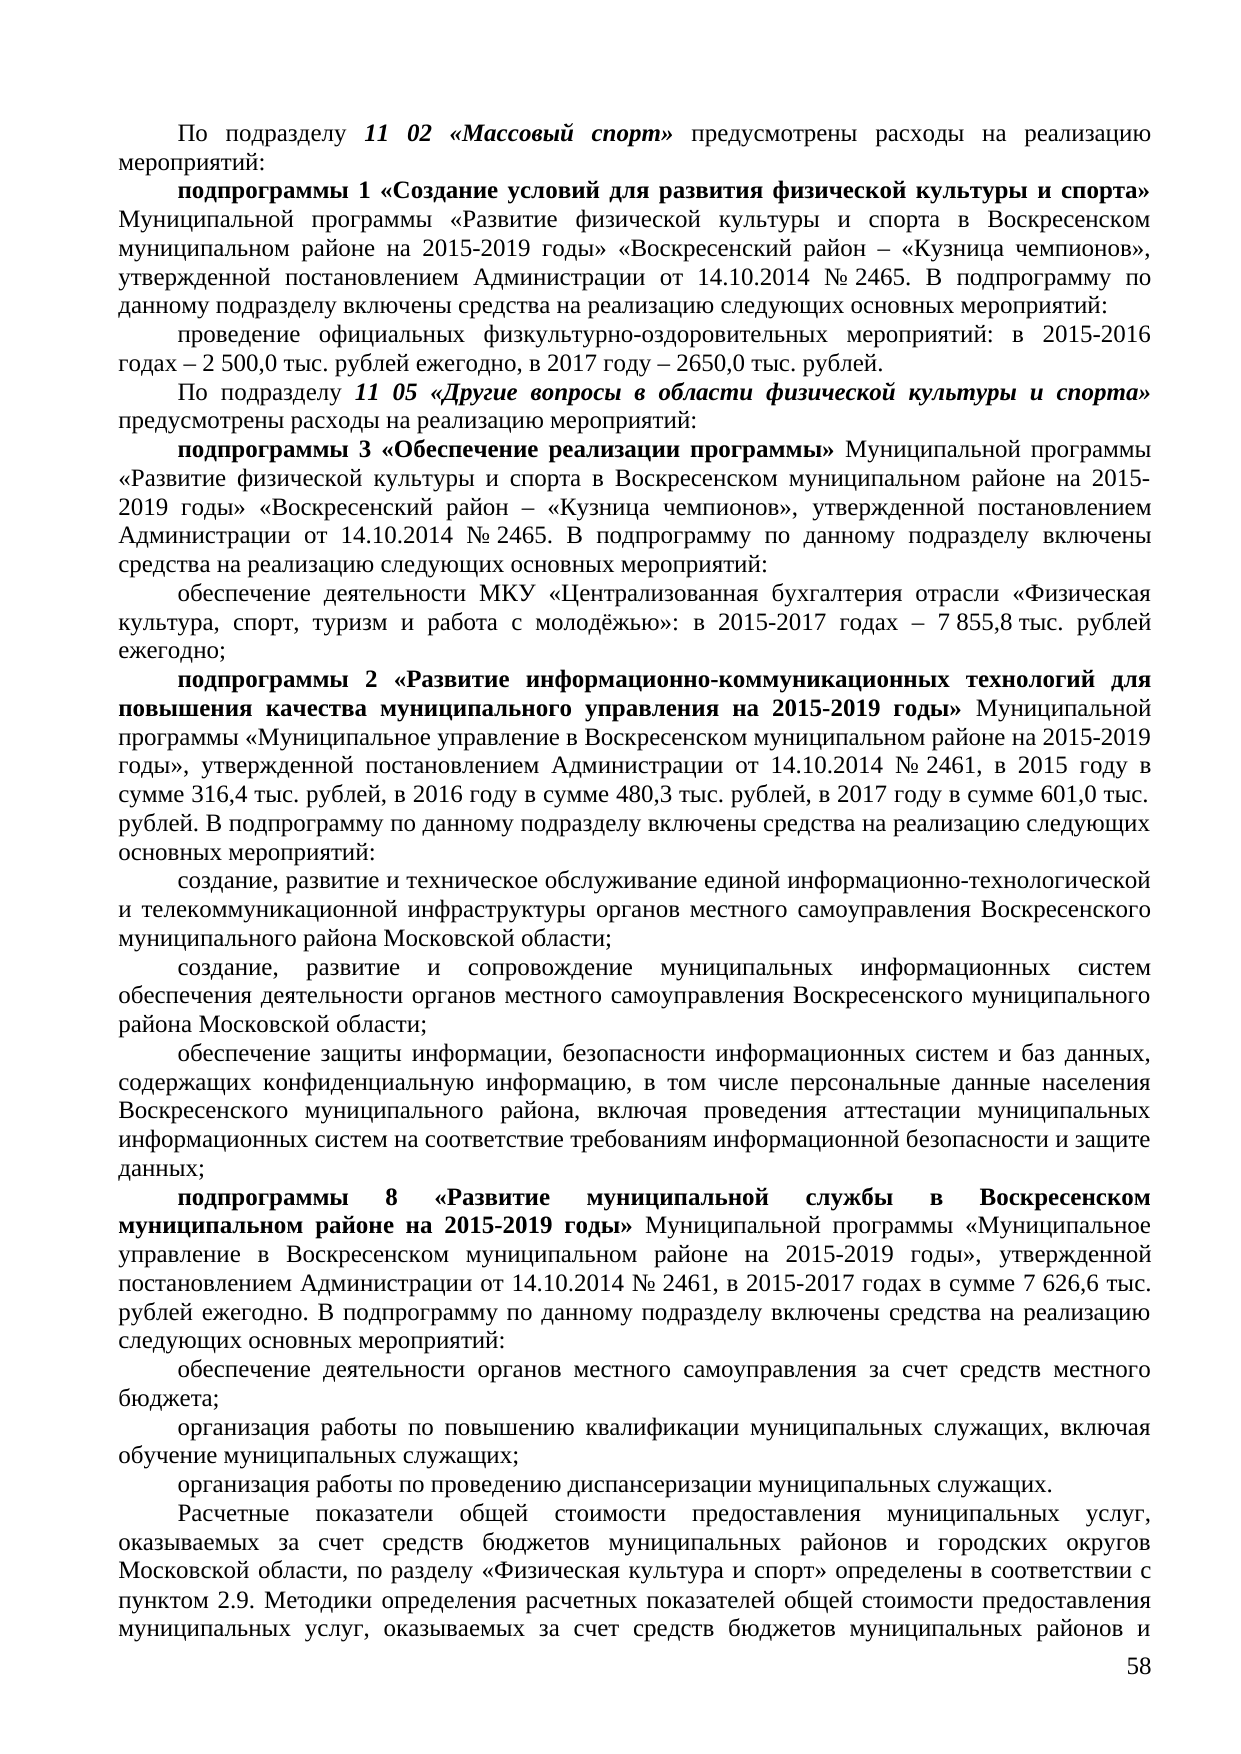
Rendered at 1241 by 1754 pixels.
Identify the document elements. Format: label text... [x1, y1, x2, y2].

text подпрограммы 1 «Создание условий для развития физической культуры и спорта» Муниципальной программы «Развитие физической культуры и спорта в Воскресенском муниципальном районе на 2015-2019 годы» «Воскресенский район – «Кузница чемпионов», утвержденной постановлением Администрации от 14.10.2014 № 2465. В подпрограмму по данному подразделу включены средства на реализацию следующих основных мероприятий: [118, 176, 1152, 319]
text организация работы по проведению диспансеризации муниципальных служащих. [118, 1469, 1152, 1498]
text подпрограммы 3 «Обеспечение реализации программы» Муниципальной программы «Развитие физической культуры и спорта в Воскресенском муниципальном районе на 2015-2019 годы» «Воскресенский район – «Кузница чемпионов», утвержденной постановлением Администрации от 14.10.2014 № 2465. В подпрограмму по данному подразделу включены средства на реализацию следующих основных мероприятий: [118, 434, 1152, 578]
text создание, развитие и техническое обслуживание единой информационно-технологической и телекоммуникационной инфраструктуры органов местного самоуправления Воскресенского муниципального района Московской области; [118, 866, 1152, 952]
text По подразделу 11 02 «Массовый спорт» предусмотрены расходы на реализацию мероприятий: [118, 118, 1152, 176]
text подпрограммы 8 «Развитие муниципальной службы в Воскресенском муниципальном районе на 2015-2019 годы» Муниципальной программы «Муниципальное управление в Воскресенском муниципальном районе на 2015-2019 годы», утвержденной постановлением Администрации от 14.10.2014 № 2461, в 2015-2017 годах в сумме 7 626,6 тыс. рублей ежегодно. В подпрограмму по данному подразделу включены средства на реализацию следующих основных мероприятий: [118, 1182, 1152, 1354]
text создание, развитие и сопровождение муниципальных информационных систем обеспечения деятельности органов местного самоуправления Воскресенского муниципального района Московской области; [118, 952, 1152, 1038]
text обеспечение защиты информации, безопасности информационных систем и баз данных, содержащих конфиденциальную информацию, в том числе персональные данные населения Воскресенского муниципального района, включая проведения аттестации муниципальных информационных систем на соответствие требованиям информационной безопасности и защите данных; [118, 1038, 1152, 1182]
text проведение официальных физкультурно-оздоровительных мероприятий: в 2015-2016 годах – 2 500,0 тыс. рублей ежегодно, в 2017 году – 2650,0 тыс. рублей. [118, 319, 1152, 377]
text обеспечение деятельности органов местного самоуправления за счет средств местного бюджета; [118, 1354, 1152, 1412]
text обеспечение деятельности МКУ «Централизованная бухгалтерия отрасли «Физическая культура, спорт, туризм и работа с молодёжью»: в 2015-2017 годах – 7 855,8 тыс. рублей ежегодно; [118, 578, 1152, 664]
text подпрограммы 2 «Развитие информационно-коммуникационных технологий для повышения качества муниципального управления на 2015-2019 годы» Муниципальной программы «Муниципальное управление в Воскресенском муниципальном районе на 2015-2019 годы», утвержденной постановлением Администрации от 14.10.2014 № 2461, в 2015 году в сумме 316,4 тыс. рублей, в 2016 году в сумме 480,3 тыс. рублей, в 2017 году в сумме 601,0 тыс. рублей. В подпрограмму по данному подразделу включены средства на реализацию следующих основных мероприятий: [118, 664, 1152, 866]
text По подразделу 11 05 «Другие вопросы в области физической культуры и спорта» предусмотрены расходы на реализацию мероприятий: [118, 377, 1152, 434]
text организация работы по повышению квалификации муниципальных служащих, включая обучение муниципальных служащих; [118, 1412, 1152, 1469]
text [118, 1498, 1152, 1642]
